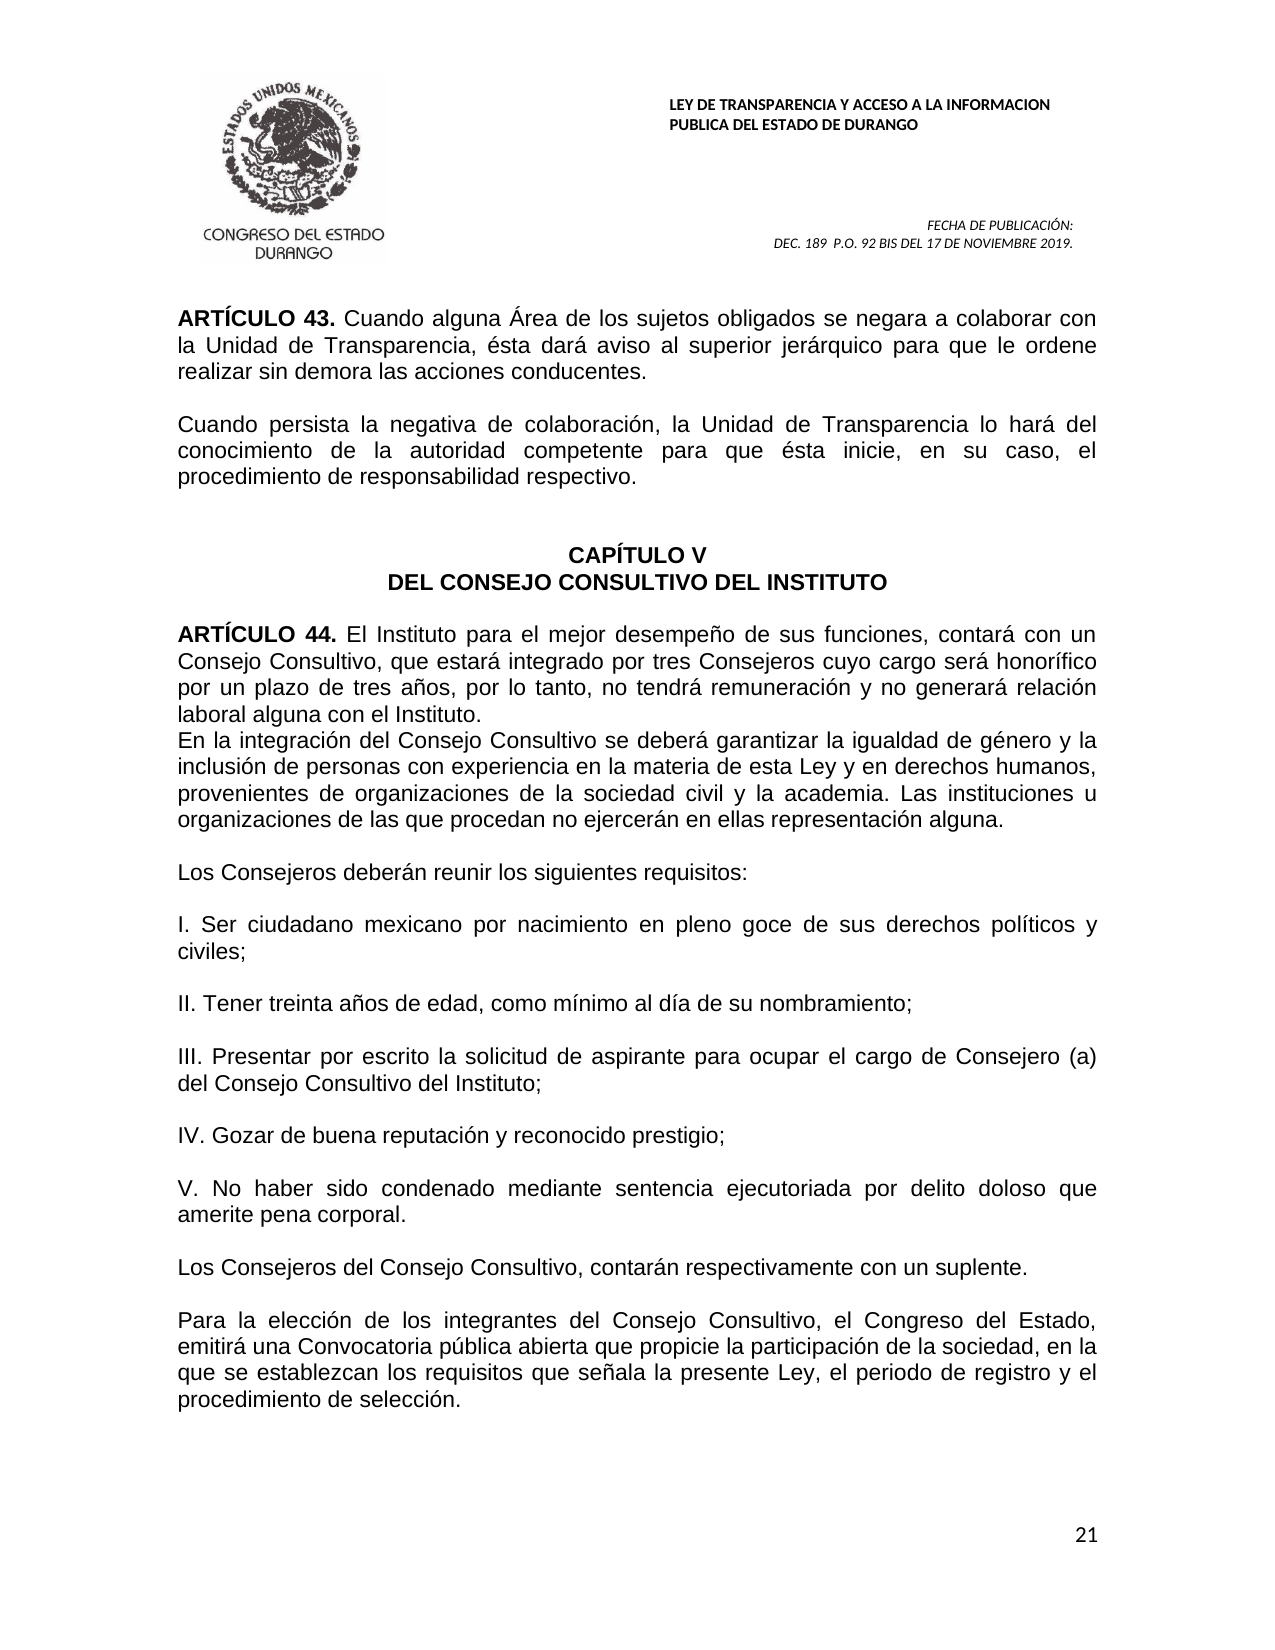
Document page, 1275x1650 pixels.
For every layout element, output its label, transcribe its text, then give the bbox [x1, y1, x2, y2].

text DEL CONSEJO CONSULTIVO DEL INSTITUTO [177, 569, 1098, 595]
text En la integración del Consejo Consultivo se deberá garantizar la igualdad de género y la inclusión de personas con experiencia en la materia de esta Ley y en derechos humanos, provenientes de organizaciones de la sociedad civil y la academia. Las instituciones u organizaciones de las que procedan no ejercerán en ellas representación alguna. [177, 727, 1098, 832]
text Cuando persista la negativa de colaboración, la Unidad de Transparencia lo hará del conocimiento de la autoridad competente para que ésta inicie, en su caso, el procedimiento de responsabilidad respectivo. [177, 411, 1098, 490]
picture [199, 73, 386, 265]
text III. Presentar por escrito la solicitud de aspirante para ocupar el cargo de Consejero (a) del Consejo Consultivo del Instituto; [177, 1043, 1098, 1096]
text Para la elección de los integrantes del Consejo Consultivo, el Congreso del Estado, emitirá una Convocatoria pública abierta que propicie la participación de la sociedad, en la que se establezcan los requisitos que señala la presente Ley, el periodo de registro y el procedimiento de selección. [177, 1307, 1098, 1412]
text IV. Gozar de buena reputación y reconocido prestigio; [177, 1122, 1098, 1148]
text ARTÍCULO 43. Cuando alguna Área de los sujetos obligados se negara a colaborar con la Unidad de Transparencia, ésta dará aviso al superior jerárquico para que le ordene realizar sin demora las acciones conducentes. [177, 305, 1098, 384]
text V. No haber sido condenado mediante sentencia ejecutoriada por delito doloso que amerite pena corporal. [177, 1175, 1098, 1228]
text CAPÍTULO V [177, 542, 1098, 569]
text Los Consejeros del Consejo Consultivo, contarán respectivamente con un suplente. [177, 1254, 1098, 1280]
text II. Tener treinta años de edad, como mínimo al día de su nombramiento; [177, 990, 1098, 1017]
text Los Consejeros deberán reunir los siguientes requisitos: [177, 859, 1098, 885]
text ARTÍCULO 44. El Instituto para el mejor desempeño de sus funciones, contará con un Consejo Consultivo, que estará integrado por tres Consejeros cuyo cargo será honorífico por un plazo de tres años, por lo tanto, no tendrá remuneración y no generará relación laboral alguna con el Instituto. [177, 621, 1098, 727]
text I. Ser ciudadano mexicano por nacimiento en pleno goce de sus derechos políticos y civiles; [177, 911, 1098, 964]
